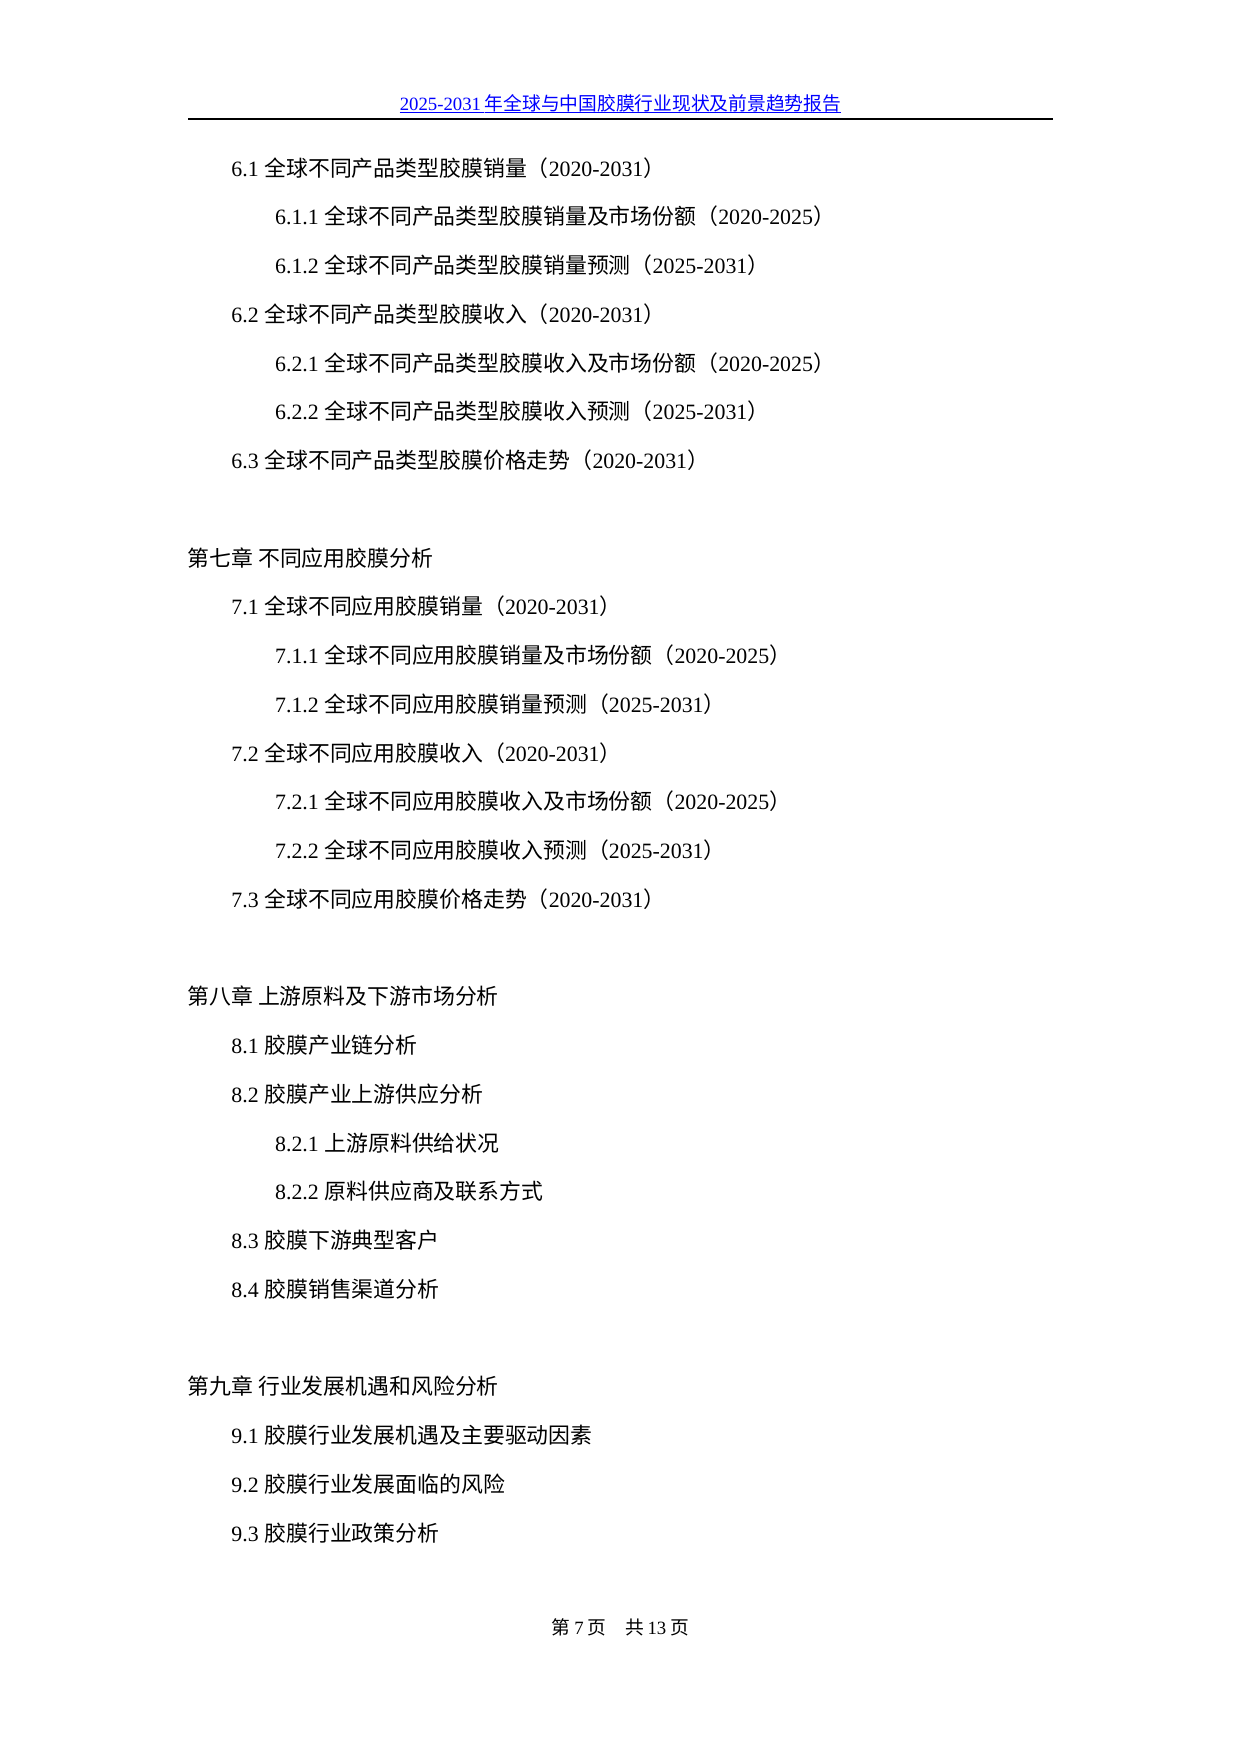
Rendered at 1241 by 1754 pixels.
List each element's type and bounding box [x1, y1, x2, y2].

text [187, 150, 1053, 1548]
